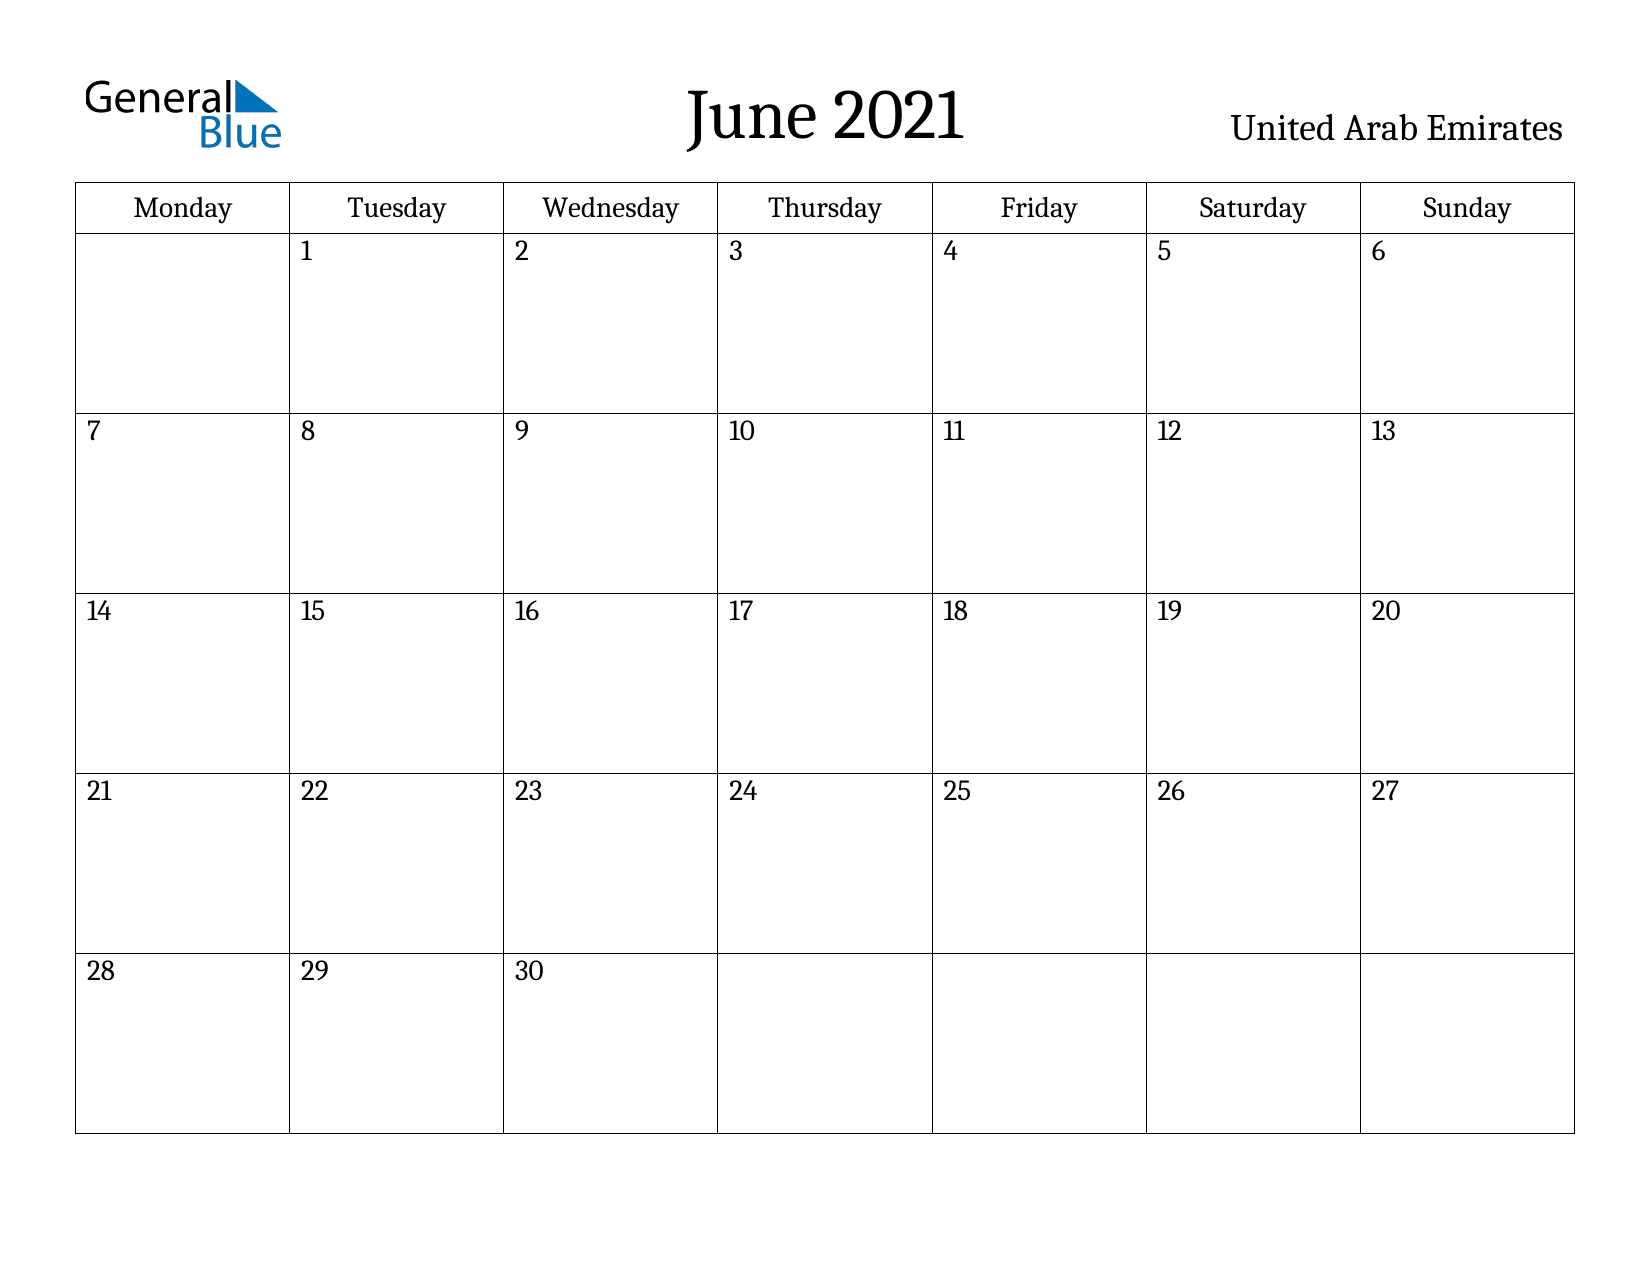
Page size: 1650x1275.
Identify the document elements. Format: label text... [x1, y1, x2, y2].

table_cell 11 [933, 414, 1146, 447]
table_cell 24 [718, 774, 932, 807]
table_cell [933, 448, 1146, 593]
table_cell 2 [504, 234, 717, 267]
table_cell [290, 627, 503, 773]
table_cell 30 [504, 954, 717, 987]
table_cell [933, 627, 1146, 773]
table_cell [1147, 988, 1360, 1133]
table_cell [290, 808, 503, 953]
table_cell 26 [1147, 774, 1360, 807]
table_cell Friday [933, 183, 1146, 233]
table_cell 27 [1361, 774, 1574, 807]
table_cell [718, 988, 932, 1133]
table_cell [1147, 627, 1360, 773]
picture [86, 80, 281, 148]
table_cell 28 [76, 954, 289, 987]
table_cell [1361, 448, 1574, 593]
table_cell [290, 448, 503, 593]
table_cell [933, 267, 1146, 413]
table_cell [76, 988, 289, 1133]
table_cell Saturday [1147, 183, 1360, 233]
table_cell 18 [933, 594, 1146, 627]
table_cell 21 [76, 774, 289, 807]
table_header [76, 75, 503, 182]
table_cell [76, 234, 289, 267]
table_cell [718, 267, 932, 413]
table_cell 20 [1361, 594, 1574, 627]
table_cell 29 [290, 954, 503, 987]
table_cell [1147, 267, 1360, 413]
table_cell Wednesday [504, 183, 717, 233]
table_cell [76, 267, 289, 413]
table_cell 25 [933, 774, 1146, 807]
table_cell 5 [1147, 234, 1360, 267]
table_cell [504, 448, 717, 593]
table_cell [76, 627, 289, 773]
table_cell 19 [1147, 594, 1360, 627]
table_cell 23 [504, 774, 717, 807]
table_cell [76, 448, 289, 593]
table_cell 15 [290, 594, 503, 627]
table_cell [290, 988, 503, 1133]
table_cell 12 [1147, 414, 1360, 447]
table_cell [504, 988, 717, 1133]
table_cell 4 [933, 234, 1146, 267]
table_cell 10 [718, 414, 932, 447]
table_cell [290, 267, 503, 413]
table_cell [718, 954, 932, 987]
table_cell 1 [290, 234, 503, 267]
table_cell [76, 808, 289, 953]
table_cell Sunday [1361, 183, 1574, 233]
table_cell [1147, 448, 1360, 593]
table_cell [718, 627, 932, 773]
table_cell [718, 808, 932, 953]
table_cell [933, 988, 1146, 1133]
table_cell [1361, 267, 1574, 413]
table_cell [504, 627, 717, 773]
table_cell 17 [718, 594, 932, 627]
table_cell [504, 808, 717, 953]
table_cell 8 [290, 414, 503, 447]
table_header June 2021 [504, 75, 1146, 182]
table_cell [1361, 988, 1574, 1133]
table_cell 16 [504, 594, 717, 627]
table_cell 9 [504, 414, 717, 447]
table_cell [933, 954, 1146, 987]
table_cell Tuesday [290, 183, 503, 233]
table_cell Thursday [718, 183, 932, 233]
table_cell [1361, 954, 1574, 987]
table_cell [1147, 954, 1360, 987]
table_header United Arab Emirates [1146, 75, 1574, 182]
table_cell [933, 808, 1146, 953]
table_cell 14 [76, 594, 289, 627]
table_cell 22 [290, 774, 503, 807]
table_cell 3 [718, 234, 932, 267]
table_cell [504, 267, 717, 413]
table_cell [718, 448, 932, 593]
table_cell 6 [1361, 234, 1574, 267]
table_cell [1361, 808, 1574, 953]
table_cell [1147, 808, 1360, 953]
table_cell 13 [1361, 414, 1574, 447]
table_cell [1361, 627, 1574, 773]
table_cell 7 [76, 414, 289, 447]
table_cell Monday [76, 183, 289, 233]
